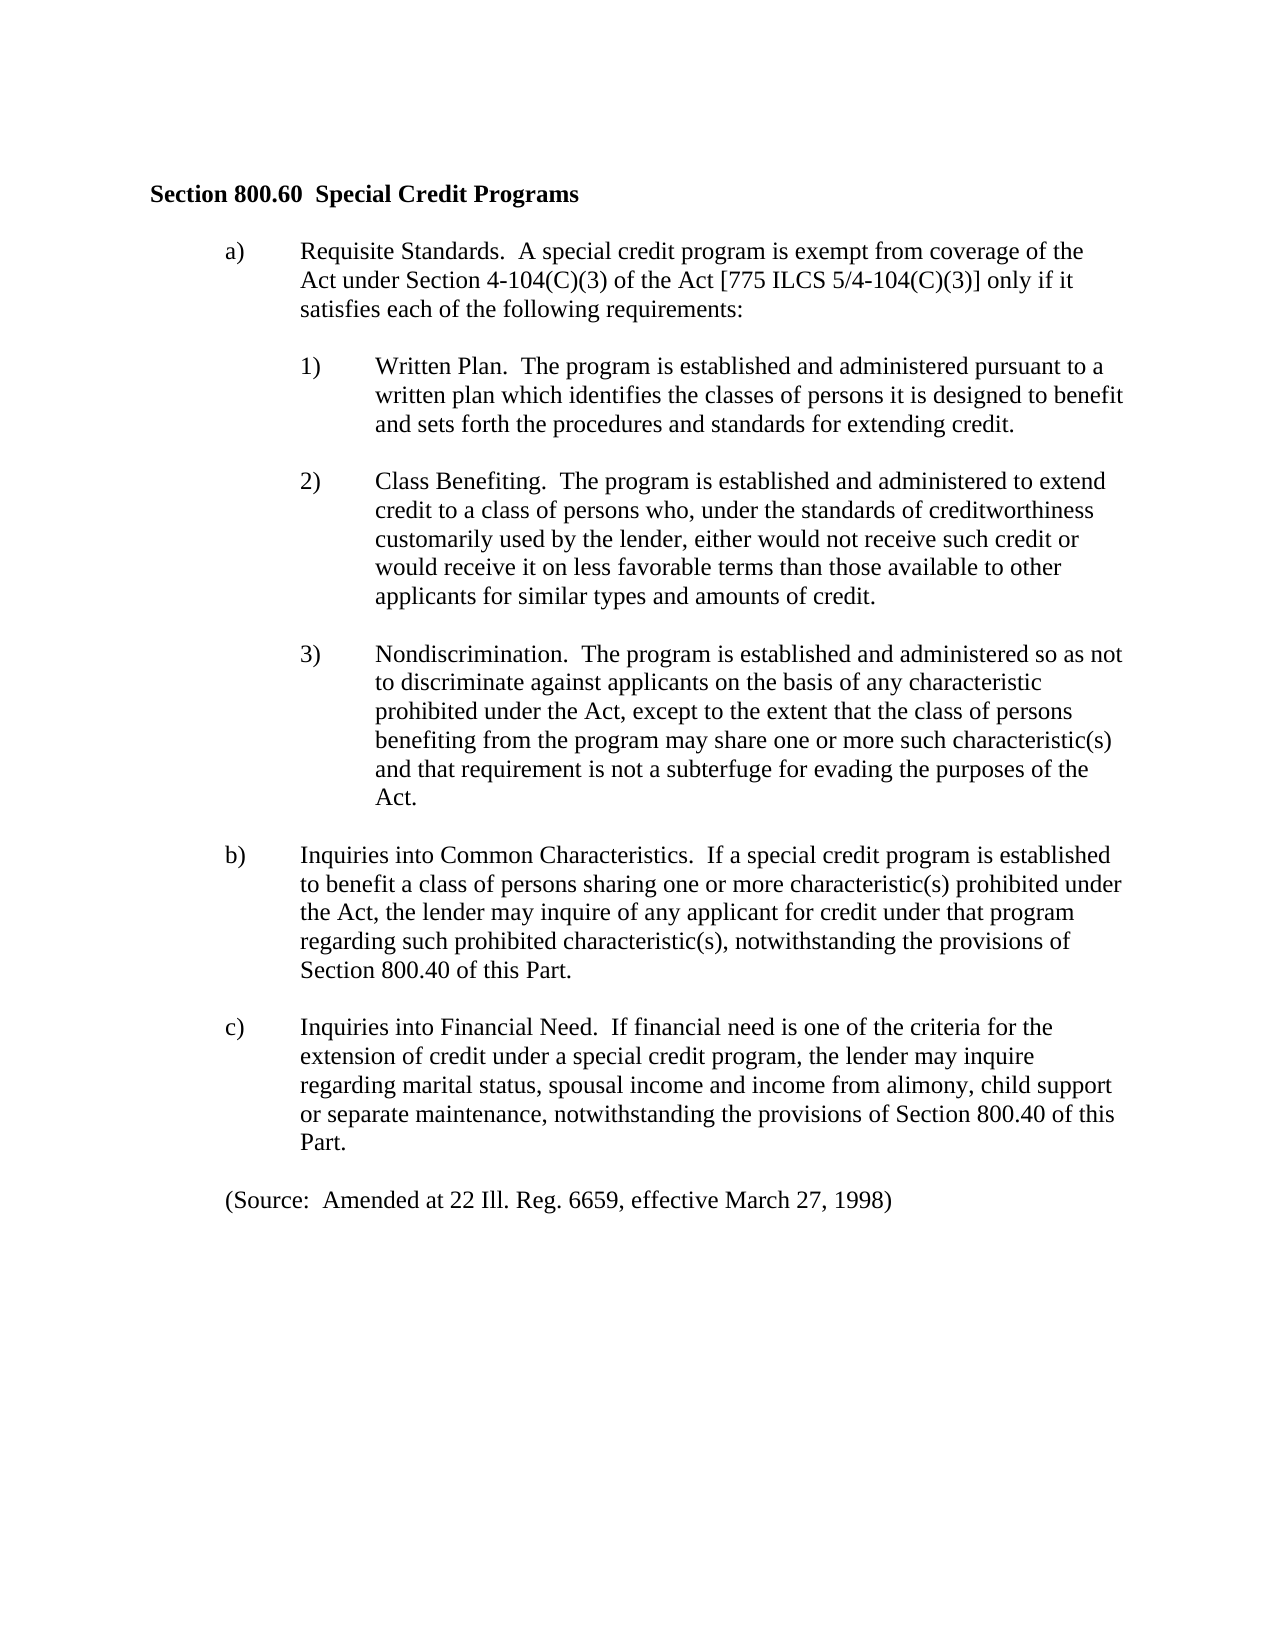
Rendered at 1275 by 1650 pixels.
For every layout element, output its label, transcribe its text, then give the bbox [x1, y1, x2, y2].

text b) Inquiries into Common Characteristics. If a special credit program is established to benefit a class of persons sharing one or more characteristic(s) prohibited under the Act, the lender may inquire of any applicant for credit under that program regarding such prohibited characteristic(s), notwithstanding the provisions of Section 800.40 of this Part. [225, 840, 1125, 984]
text 3) Nondiscrimination. The program is established and administered so as not to discriminate against applicants on the basis of any characteristic prohibited under the Act, except to the extent that the class of persons benefiting from the program may share one or more such characteristic(s) and that requirement is not a subterfuge for evading the purposes of the Act. [300, 639, 1125, 811]
text Section 800.60 Special Credit Programs [150, 179, 1125, 207]
text a) Requisite Standards. A special credit program is exempt from coverage of the Act under Section 4-104(C)(3) of the Act [775 ILCS 5/4-104(C)(3)] only if it satisfies each of the following requirements: [225, 236, 1125, 322]
text c) Inquiries into Financial Need. If financial need is one of the criteria for the extension of credit under a special credit program, the lender may inquire regarding marital status, spousal income and income from alimony, child support or separate maintenance, notwithstanding the provisions of Section 800.40 of this Part. [225, 1012, 1125, 1156]
text (Source: Amended at 22 Ill. Reg. 6659, effective March 27, 1998) [225, 1185, 1125, 1214]
text 2) Class Benefiting. The program is established and administered to extend credit to a class of persons who, under the standards of creditworthiness customarily used by the lender, either would not receive such credit or would receive it on less favorable terms than those available to other applicants for similar types and amounts of credit. [300, 466, 1125, 610]
text 1) Written Plan. The program is established and administered pursuant to a written plan which identifies the classes of persons it is designed to benefit and sets forth the procedures and standards for extending credit. [300, 351, 1125, 437]
